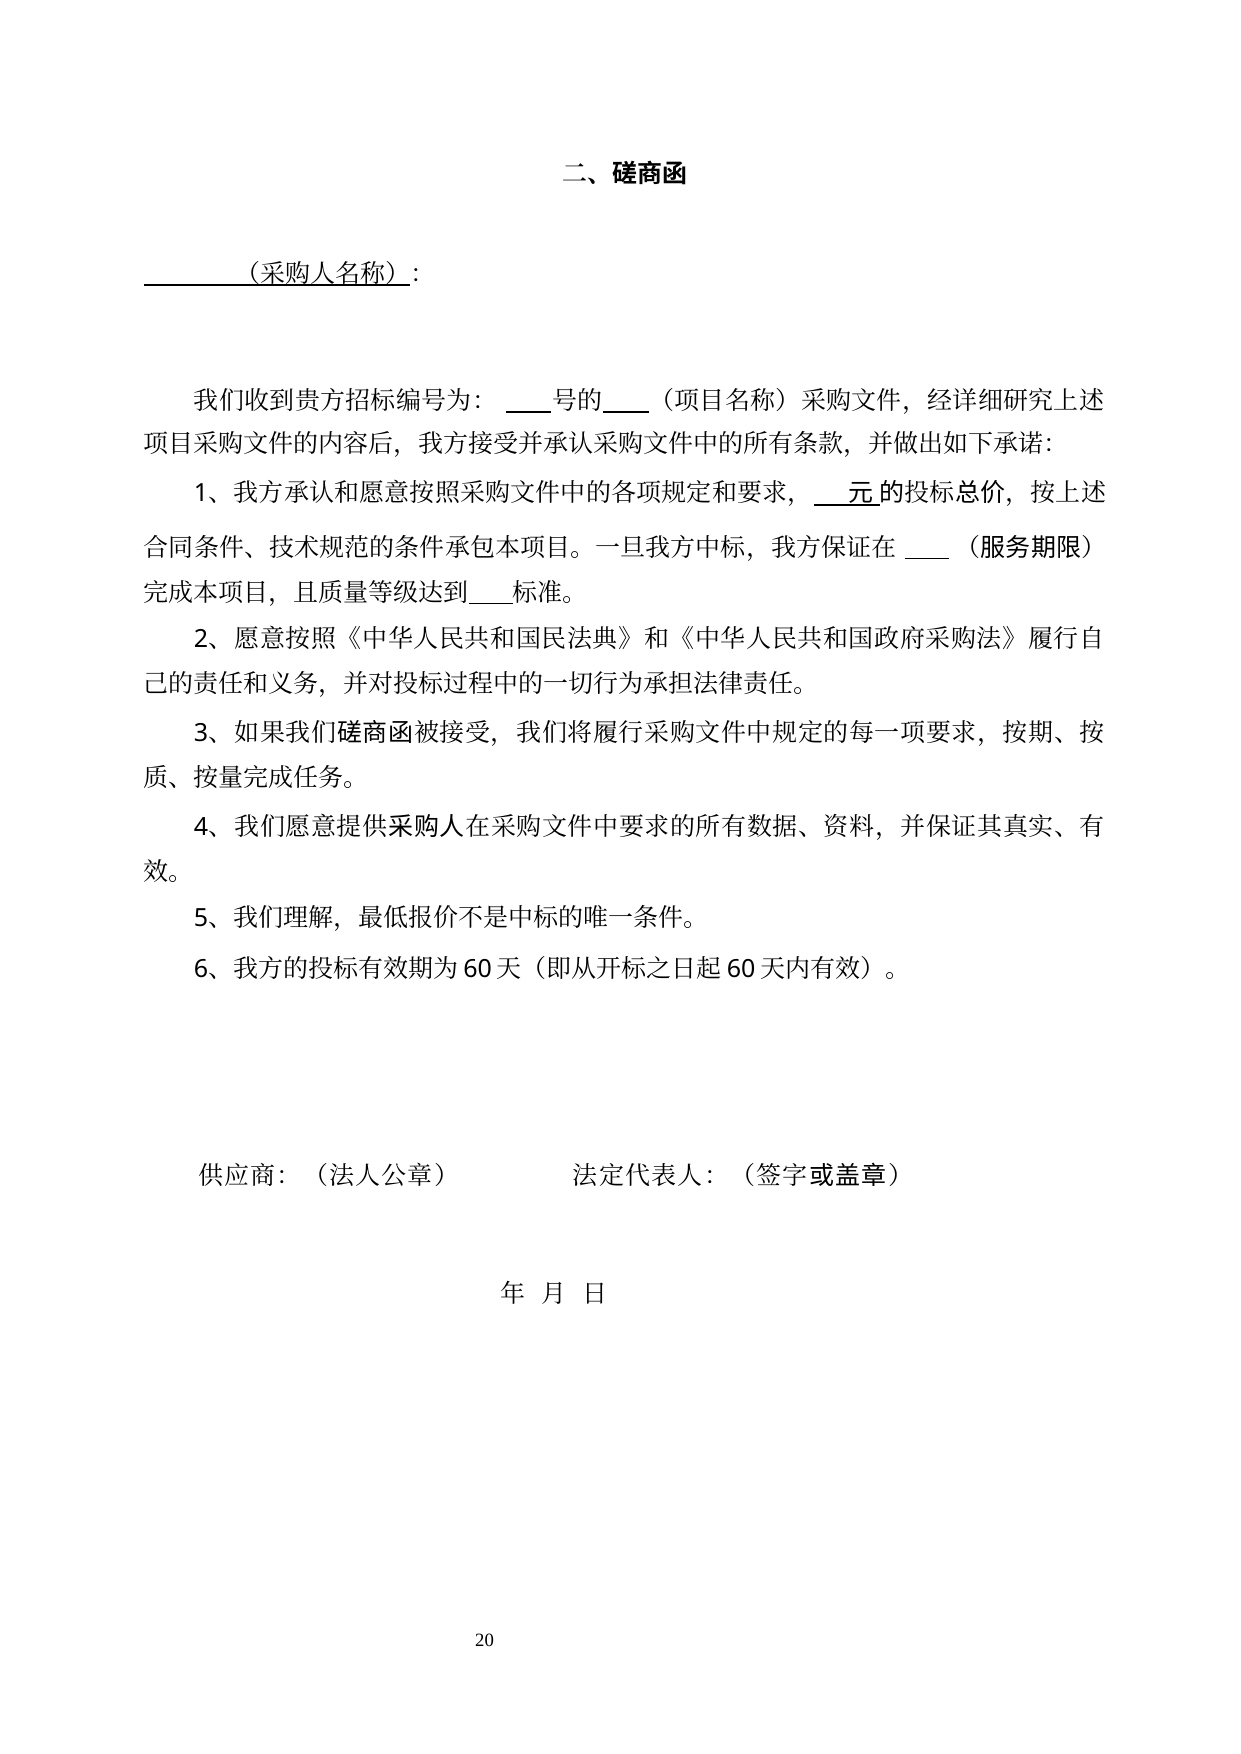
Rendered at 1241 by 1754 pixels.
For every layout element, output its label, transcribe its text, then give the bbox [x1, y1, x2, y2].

text 年 月 日 [144, 1261, 1106, 1326]
text （采购人名称）： [144, 259, 1106, 287]
text 1、我方承认和愿意按照采购文件中的各项规定和要求， 元 的投标总价，按上述合同条件、技术规范的条件承包本项目。一旦我方中标，我方保证在 （服务期限）完成本项目，且质量等级达到 标准。 [144, 473, 1106, 606]
text 3、如果我们磋商函被接受，我们将履行采购文件中规定的每一项要求，按期、按质、按量完成任务。 [144, 712, 1106, 792]
text 2、愿意按照《中华人民共和国民法典》和《中华人民共和国政府采购法》履行自己的责任和义务，并对投标过程中的一切行为承担法律责任。 [144, 621, 1106, 698]
text 说明：身份证复印件本页放不下，可另附页，但必须加盖投标单位公章二、磋商函 [144, 153, 1106, 189]
text 6、我方的投标有效期为60天（即从开标之日起60天内有效）。 [144, 951, 1106, 985]
text 5、我们理解，最低报价不是中标的唯一条件。 [144, 900, 1106, 934]
text 供应商：（法人公章） 法定代表人：（签字或盖章） [144, 1155, 1106, 1191]
text 我们收到贵方招标编号为： 号的 （项目名称）采购文件，经详细研究上述项目采购文件的内容后，我方接受并承认采购文件中的所有条款，并做出如下承诺： [144, 386, 1106, 458]
text 4、我们愿意提供采购人在采购文件中要求的所有数据、资料，并保证其真实、有效。 [144, 806, 1106, 886]
